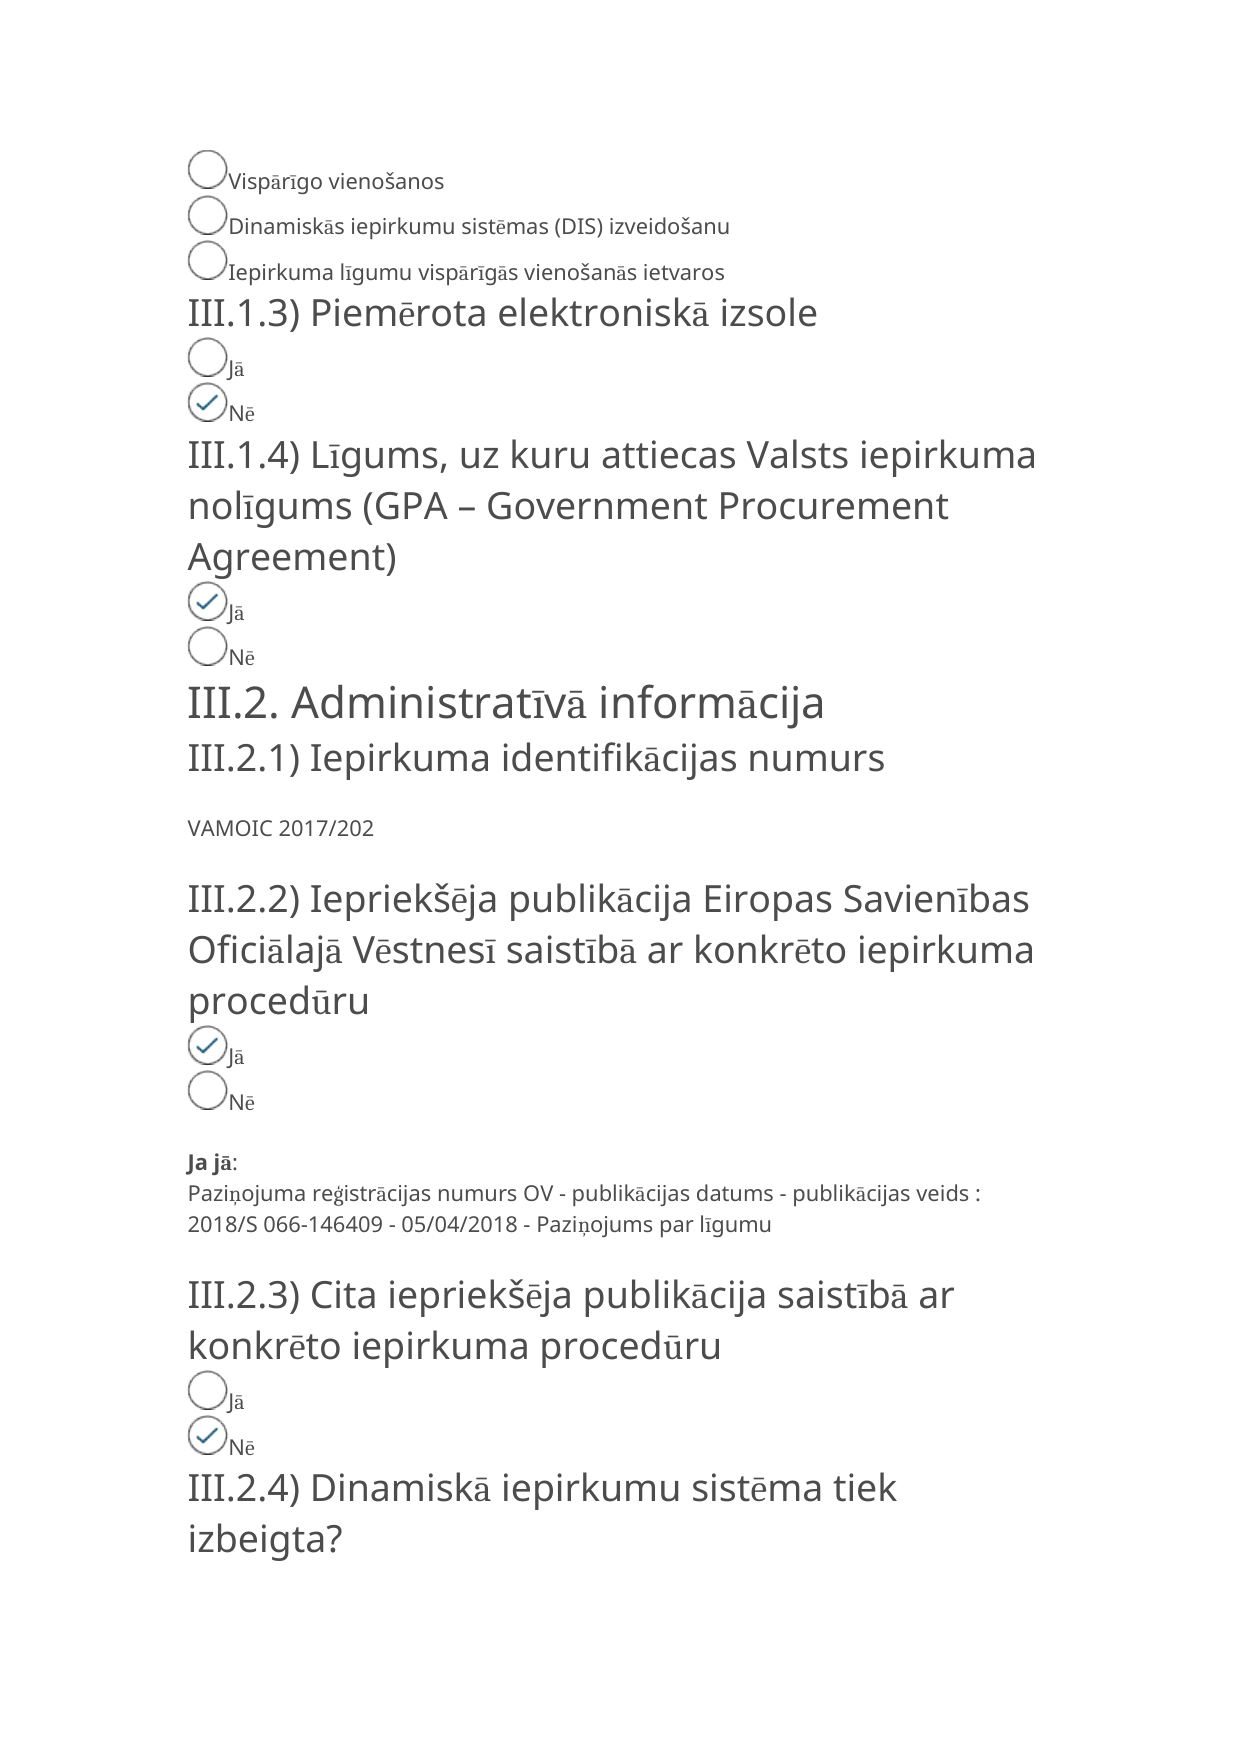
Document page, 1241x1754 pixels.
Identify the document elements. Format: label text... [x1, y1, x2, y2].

text Nē [187, 383, 1053, 428]
text III.2.2) Iepriekšēja publikācija Eiropas Savienības Oficiālajā Vēstnesī saistībā ar konkrēto iepirkuma procedūru [187, 872, 1053, 1025]
text III.2. Administratīvā informācija [187, 672, 1053, 732]
text Nē [187, 627, 1053, 672]
text Vispārīgo vienošanos [187, 150, 1053, 195]
text Jā [187, 1025, 1053, 1071]
text Jā [187, 581, 1053, 627]
picture [187, 1415, 229, 1455]
text Nē [187, 1416, 1053, 1461]
text III.2.4) Dinamiskā iepirkumu sistēma tiek izbeigta? [187, 1461, 1053, 1563]
text Iepirkuma līgumu vispārīgās vienošanās ietvaros [187, 241, 1053, 286]
picture [187, 1370, 229, 1410]
picture [187, 1070, 229, 1110]
text III.2.1) Iepirkuma identifikācijas numurs [187, 732, 1053, 783]
text Jā [187, 1370, 1053, 1416]
text III.2.3) Cita iepriekšēja publikācija saistībā ar konkrēto iepirkuma procedūru [187, 1268, 1053, 1370]
picture [187, 626, 229, 666]
text Dinamiskās iepirkumu sistēmas (DIS) izveidošanu [187, 195, 1053, 241]
picture [187, 581, 229, 621]
text Nē [187, 1071, 1053, 1116]
picture [187, 382, 229, 422]
text III.1.3) Piemērota elektroniskā izsole [187, 286, 1053, 337]
picture [187, 150, 229, 189]
text III.1.4) Līgums, uz kuru attiecas Valsts iepirkuma nolīgums (GPA – Government Procurement Agreement) [187, 428, 1053, 581]
text Jā [187, 337, 1053, 383]
picture [187, 240, 229, 280]
text VAMOIC 2017/202 [187, 812, 1053, 843]
picture [187, 1025, 229, 1065]
picture [187, 195, 229, 235]
text Ja jā: Paziņojuma reģistrācijas numurs OV - publikācijas datums - publikācijas veids : 2018/S 066-146409 - 05/04/2018 - Paziņojums par līgumu [187, 1145, 1053, 1239]
picture [187, 337, 229, 377]
